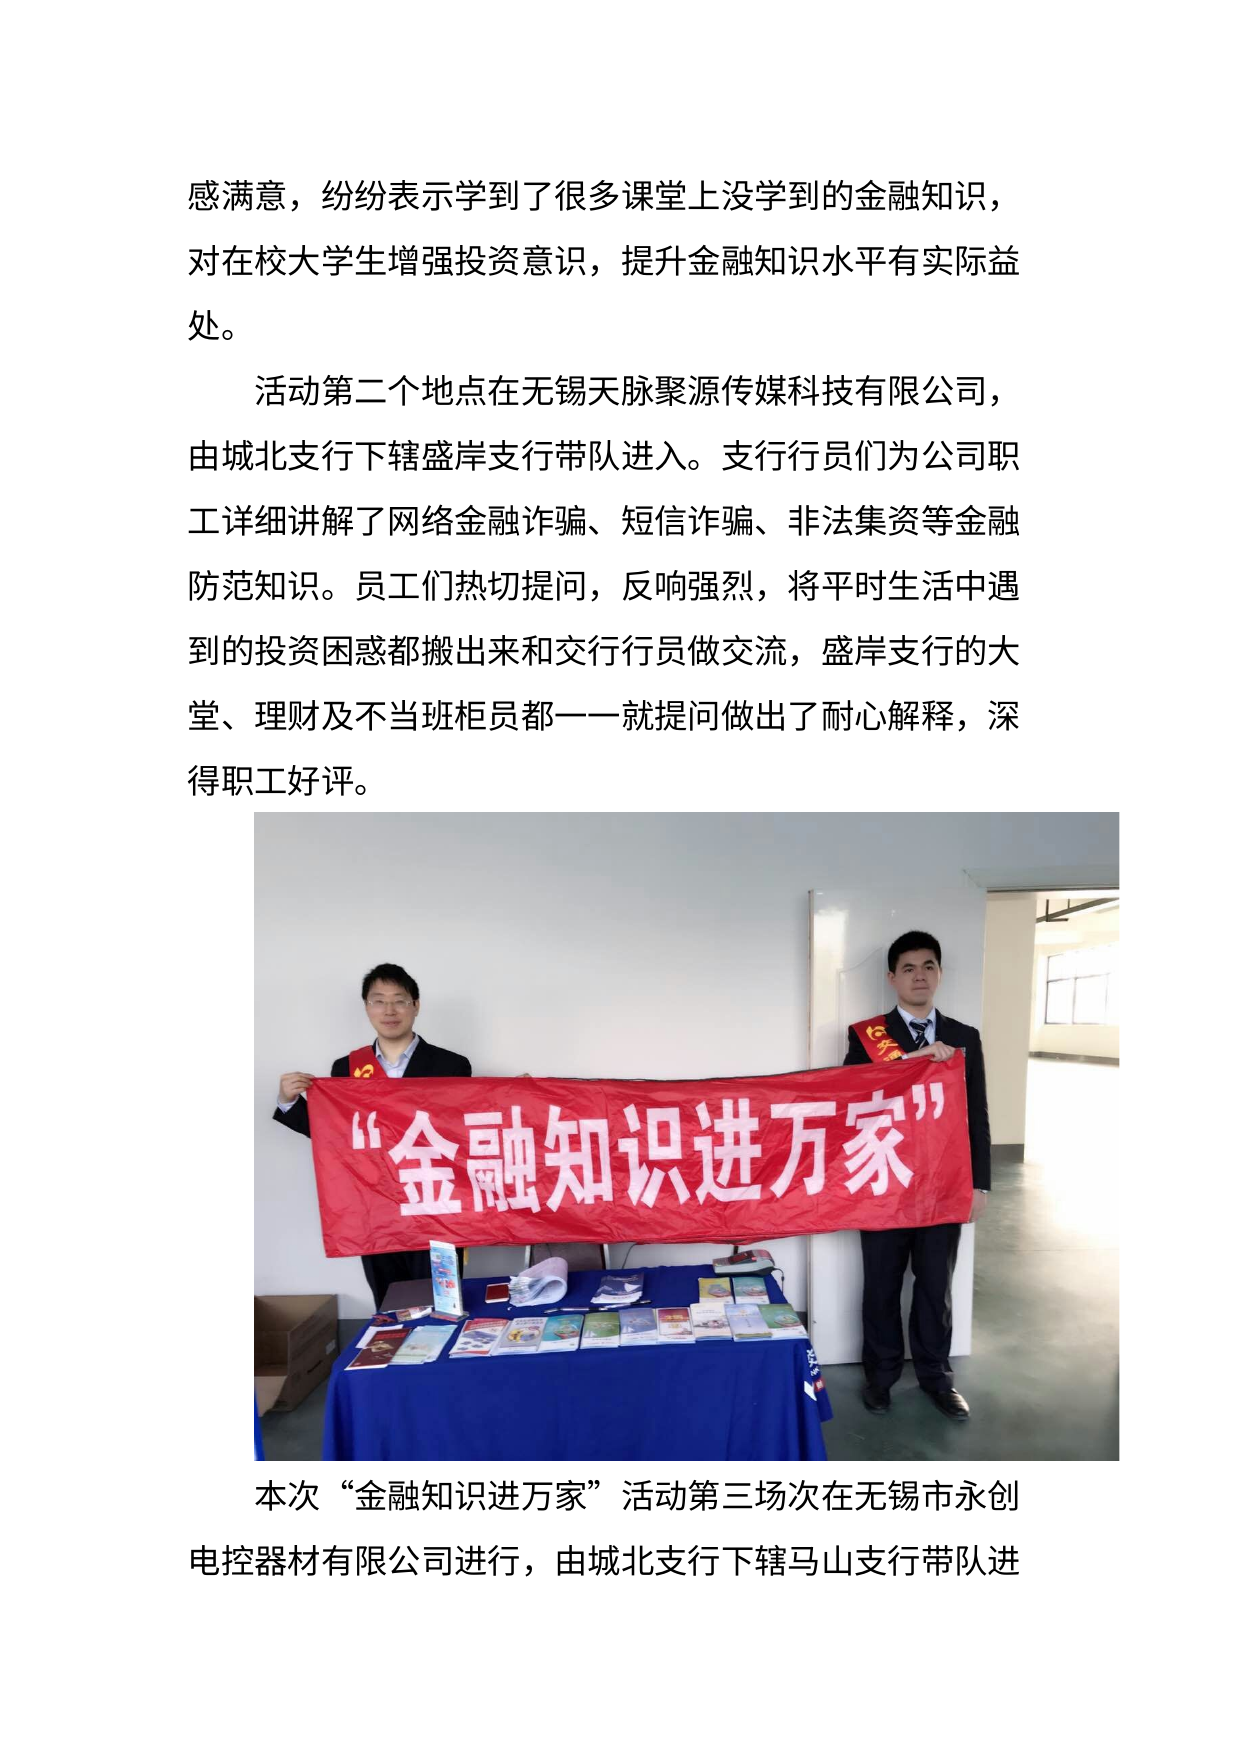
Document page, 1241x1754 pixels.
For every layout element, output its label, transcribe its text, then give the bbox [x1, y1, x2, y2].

text 活动第二个地点在无锡天脉聚源传媒科技有限公司，由城北支行下辖盛岸支行带队进入。支行行员们为公司职工详细讲解了网络金融诈骗、短信诈骗、非法集资等金融防范知识。员工们热切提问，反响强烈，将平时生活中遇到的投资困惑都搬出来和交行行员做交流，盛岸支行的大堂、理财及不当班柜员都一一就提问做出了耐心解释，深得职工好评。 [187, 357, 1053, 812]
picture [254, 812, 1120, 1461]
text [187, 1462, 1053, 1592]
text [187, 162, 1053, 357]
